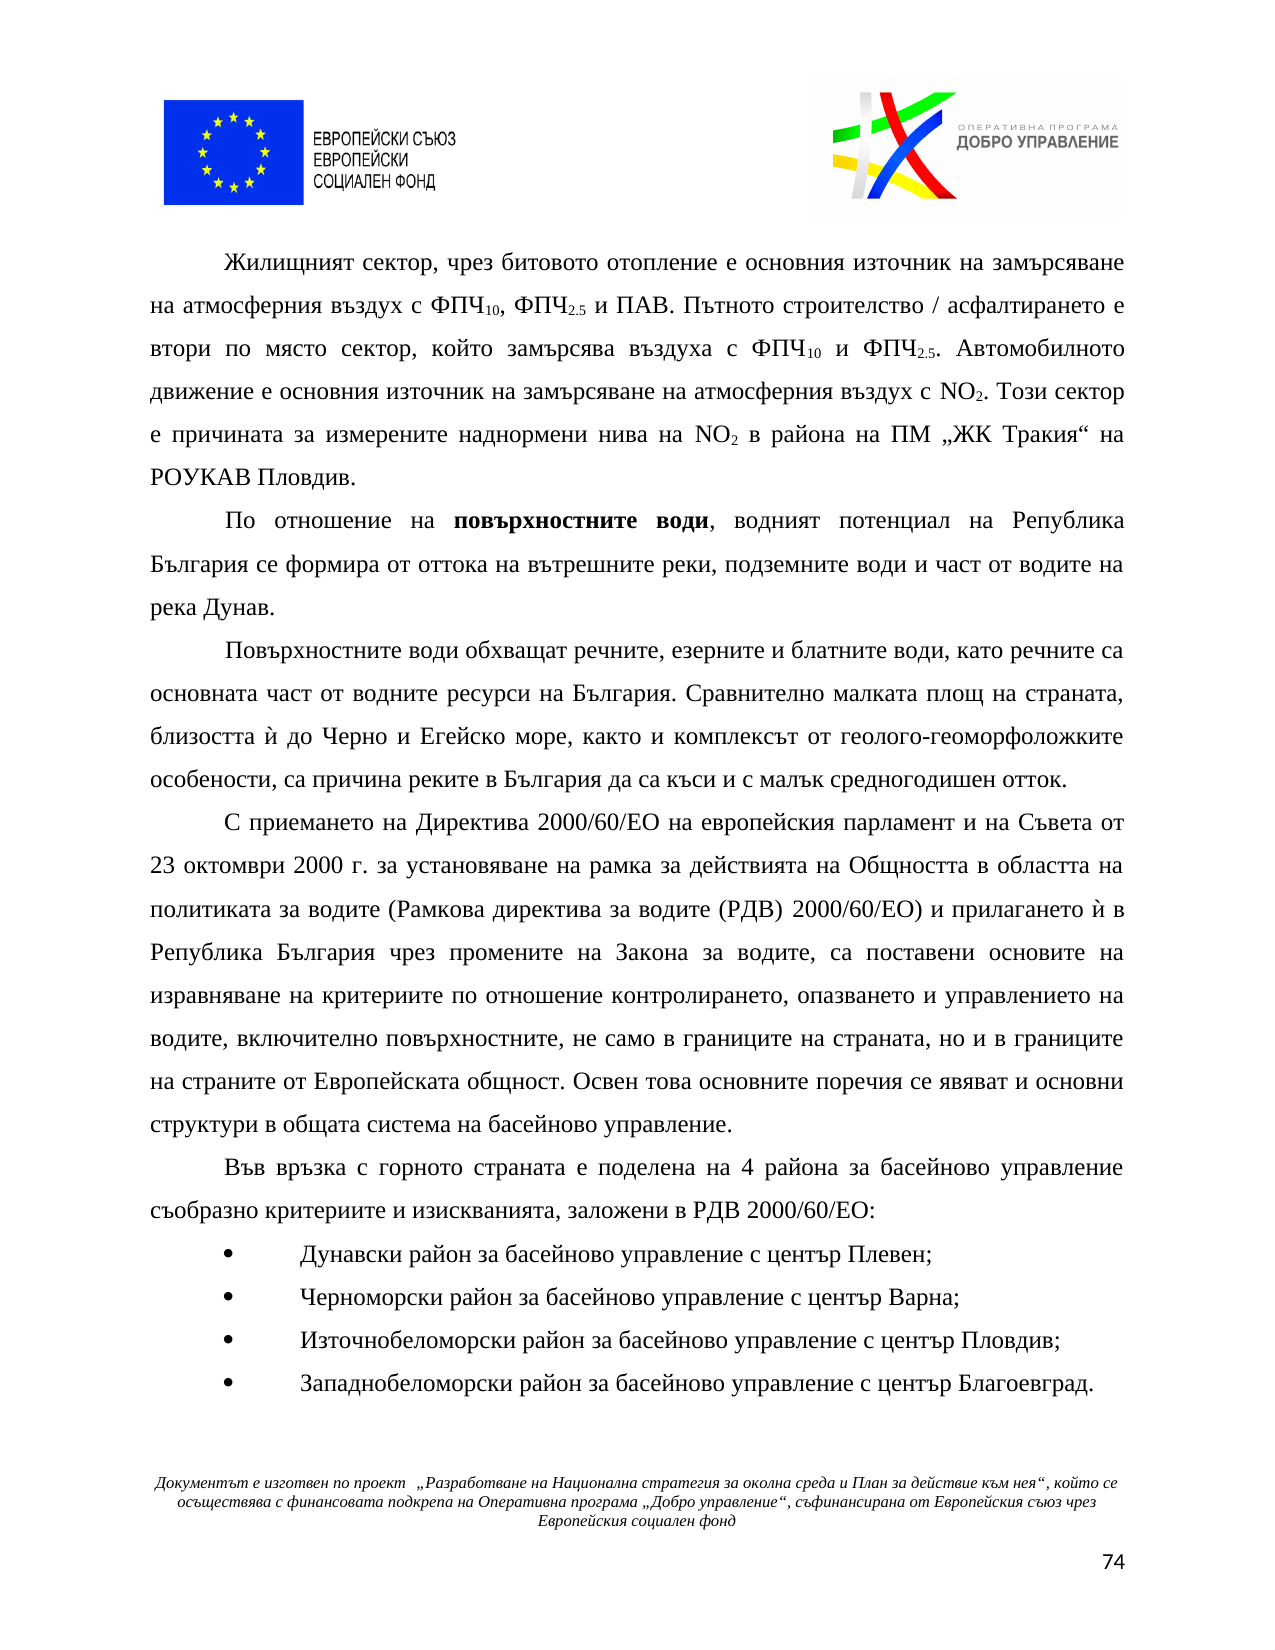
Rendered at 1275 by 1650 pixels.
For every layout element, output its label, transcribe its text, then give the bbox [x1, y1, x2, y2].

list Източнобеломорски район за басейново управление с център Пловдив; [150, 1325, 1125, 1354]
text Повърхностните води обхващат речните, езерните и блатните води, като речните са основната част от водните ресурси на България. Сравнително малката площ на страната, близостта ѝ до Черно и Егейско море, както и комплексът от геолого-геоморфоложките особености, са причина реките в България да са къси и с малък средногодишен отток. [150, 635, 1125, 793]
text По отношение на повърхностните води, водният потенциал на Република България се формира от оттока на вътрешните реки, подземните води и част от водите на река Дунав. [150, 506, 1125, 621]
text Жилищният сектор, чрез битовото отопление е основния източник на замърсяване на атмосферния въздух с ФПЧ10, ФПЧ2.5 и ПАВ. Пътното строителство / асфалтирането е втори по място сектор, който замърсява въздуха с ФПЧ10 и ФПЧ2.5. Автомобилното движение е основния източник на замърсяване на атмосферния въздух с NO2. Този сектор е причината за измерените наднормени нива на NO2 в района на ПМ „ЖК Тракия“ на РОУКАВ Пловдив. [150, 247, 1125, 491]
text С приемането на Директива 2000/60/EО на европейския парламент и на Съвета от 23 октомври 2000 г. за установяване на рамка за действията на Общността в областта на политиката за водите (Рамкова директива за водите (РДВ) 2000/60/ЕО) и прилагането ѝ в Република България чрез промените на Закона за водите, са поставени основите на изравняване на критериите по отношение контролирането, опазването и управлението на водите, включително повърхностните, не само в границите на страната, но и в границите на страните от Европейската общност. Освен това основните поречия се явяват и основни структури в общата система на басейново управление. [150, 807, 1125, 1138]
list Черноморски район за басейново управление с център Варна; [150, 1282, 1125, 1311]
text Във връзка с горното страната е поделена на 4 района за басейново управление съобразно критериите и изискванията, заложени в РДВ 2000/60/ЕО: [150, 1152, 1125, 1224]
list Западнобеломорски район за басейново управление с център Благоевград. [150, 1368, 1125, 1397]
picture [150, 88, 484, 219]
list Дунавски район за басейново управление с център Плевен; [150, 1239, 1125, 1267]
picture [808, 75, 1125, 219]
